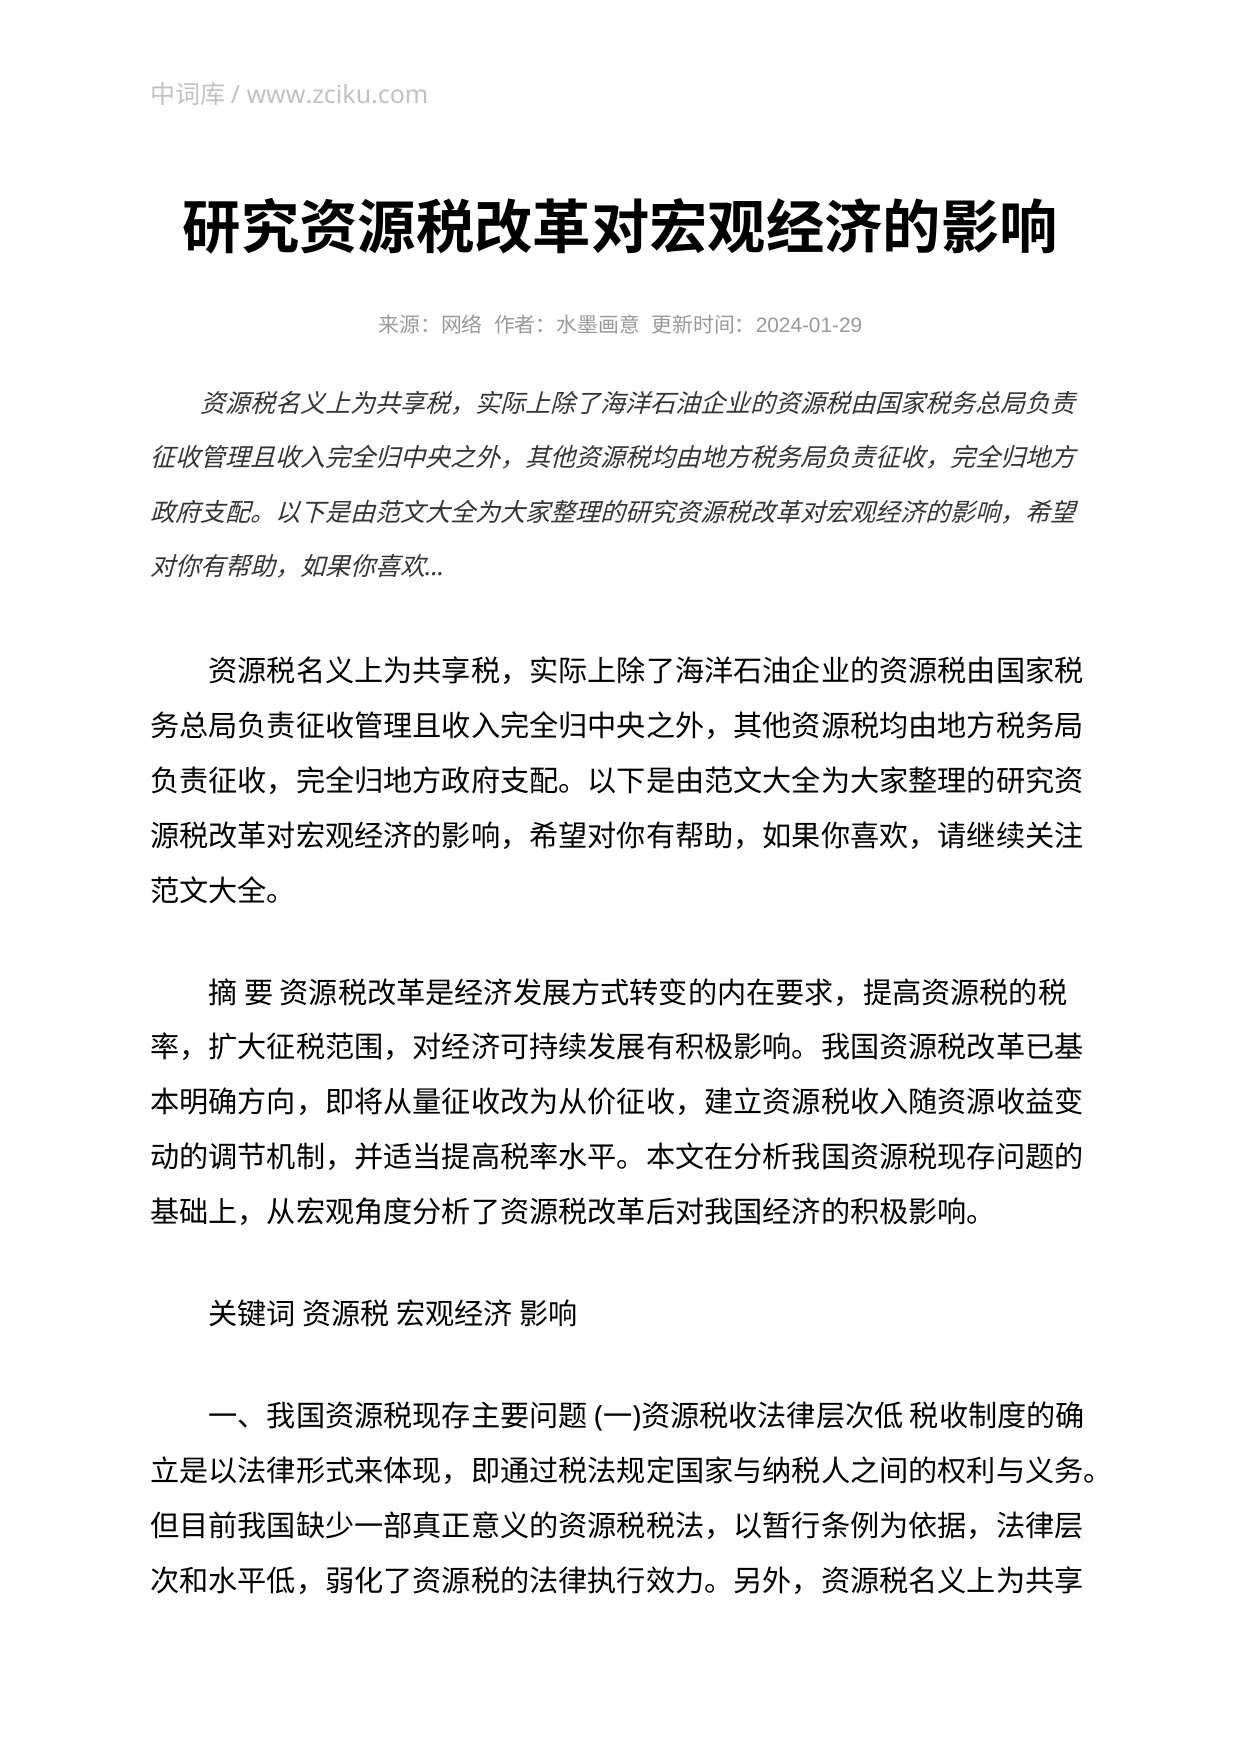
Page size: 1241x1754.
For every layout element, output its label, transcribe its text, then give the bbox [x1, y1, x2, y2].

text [150, 1392, 1090, 1599]
subtitle 研究资源税改革对宏观经济的影响 [150, 181, 1090, 266]
text 来源：网络 作者：水墨画意 更新时间：2024-01-29 [150, 313, 1090, 337]
text 摘 要 资源税改革是经济发展方式转变的内在要求，提高资源税的税率，扩大征税范围，对经济可持续发展有积极影响。我国资源税改革已基本明确方向，即将从量征收改为从价征收，建立资源税收入随资源收益变动的调节机制，并适当提高税率水平。本文在分析我国资源税现存问题的基础上，从宏观角度分析了资源税改革后对我国经济的积极影响。 [150, 969, 1090, 1231]
text 资源税名义上为共享税，实际上除了海洋石油企业的资源税由国家税务总局负责征收管理且收入完全归中央之外，其他资源税均由地方税务局负责征收，完全归地方政府支配。以下是由范文大全为大家整理的研究资源税改革对宏观经济的影响，希望对你有帮助，如果你喜欢... [150, 383, 1090, 583]
text 关键词 资源税 宏观经济 影响 [150, 1291, 1090, 1333]
text 资源税名义上为共享税，实际上除了海洋石油企业的资源税由国家税务总局负责征收管理且收入完全归中央之外，其他资源税均由地方税务局负责征收，完全归地方政府支配。以下是由范文大全为大家整理的研究资源税改革对宏观经济的影响，希望对你有帮助，如果你喜欢，请继续关注范文大全。 [150, 648, 1090, 910]
